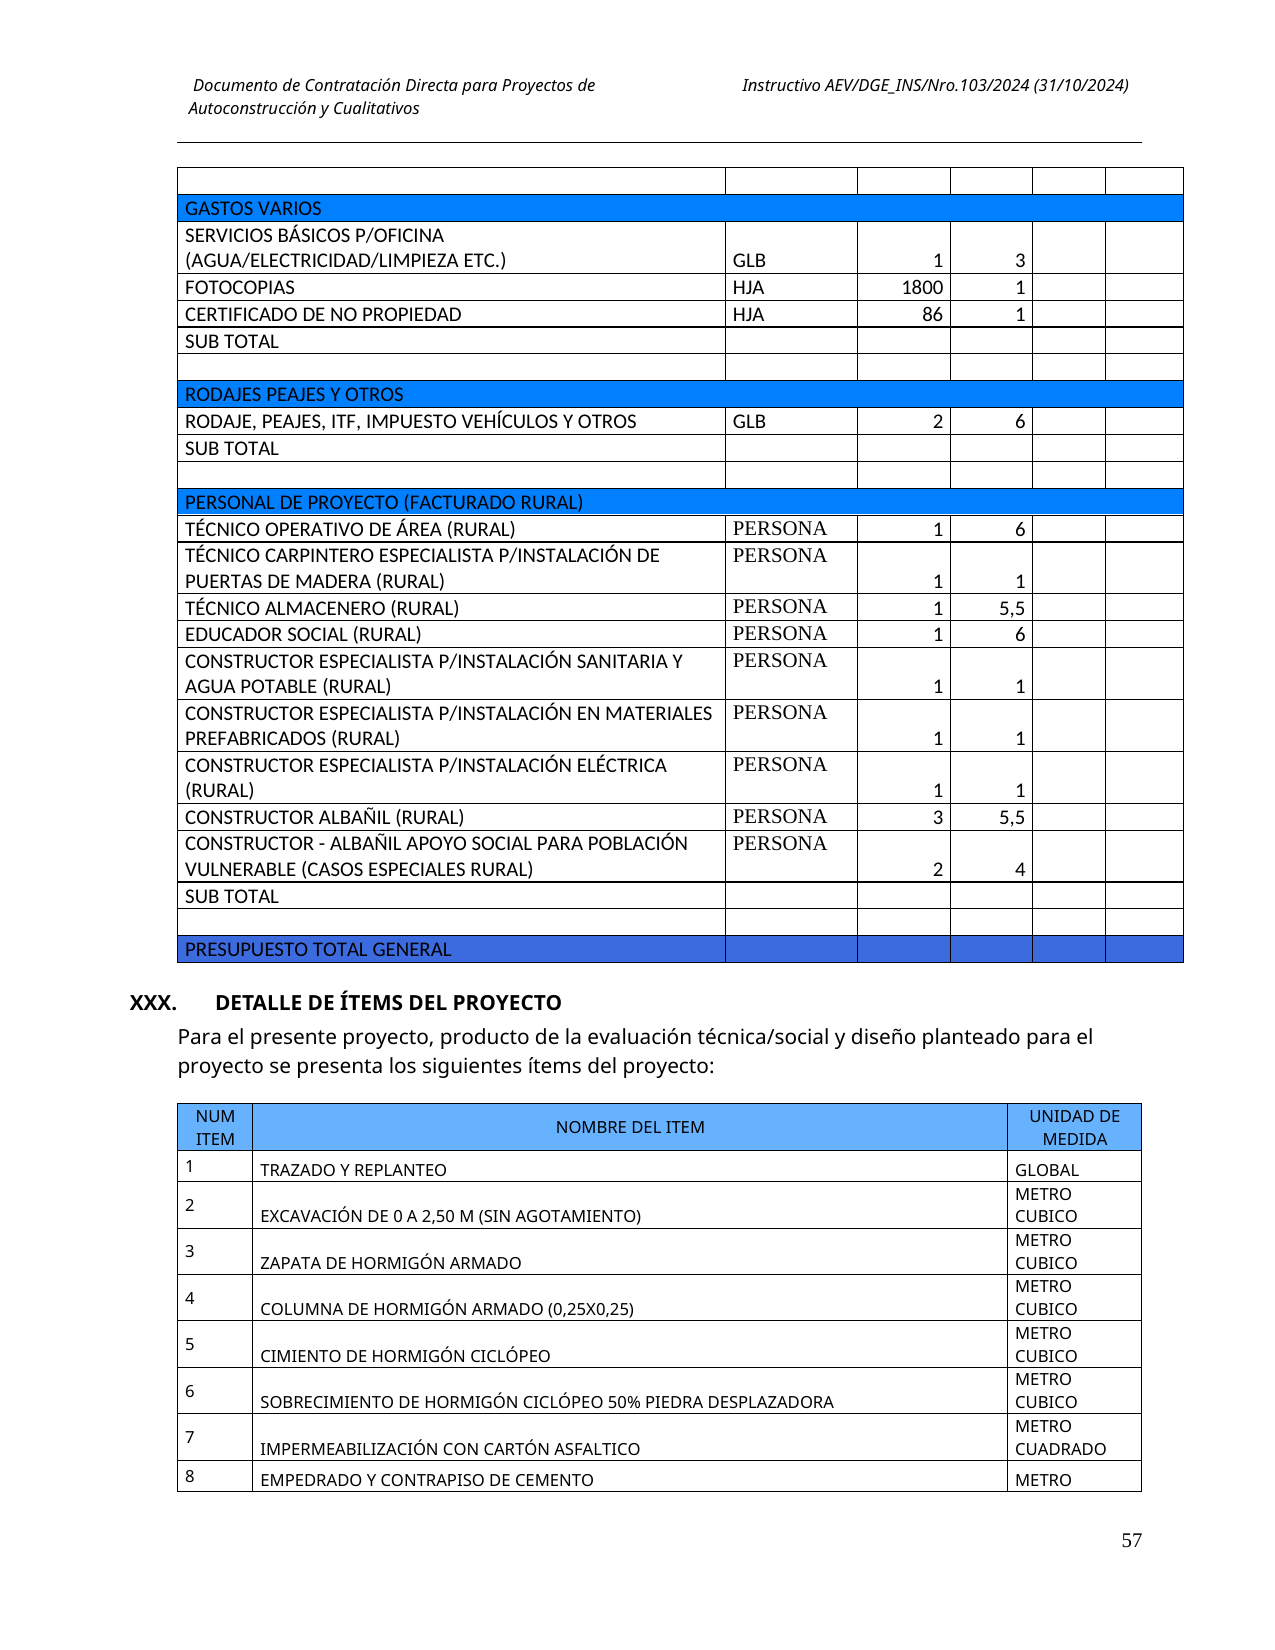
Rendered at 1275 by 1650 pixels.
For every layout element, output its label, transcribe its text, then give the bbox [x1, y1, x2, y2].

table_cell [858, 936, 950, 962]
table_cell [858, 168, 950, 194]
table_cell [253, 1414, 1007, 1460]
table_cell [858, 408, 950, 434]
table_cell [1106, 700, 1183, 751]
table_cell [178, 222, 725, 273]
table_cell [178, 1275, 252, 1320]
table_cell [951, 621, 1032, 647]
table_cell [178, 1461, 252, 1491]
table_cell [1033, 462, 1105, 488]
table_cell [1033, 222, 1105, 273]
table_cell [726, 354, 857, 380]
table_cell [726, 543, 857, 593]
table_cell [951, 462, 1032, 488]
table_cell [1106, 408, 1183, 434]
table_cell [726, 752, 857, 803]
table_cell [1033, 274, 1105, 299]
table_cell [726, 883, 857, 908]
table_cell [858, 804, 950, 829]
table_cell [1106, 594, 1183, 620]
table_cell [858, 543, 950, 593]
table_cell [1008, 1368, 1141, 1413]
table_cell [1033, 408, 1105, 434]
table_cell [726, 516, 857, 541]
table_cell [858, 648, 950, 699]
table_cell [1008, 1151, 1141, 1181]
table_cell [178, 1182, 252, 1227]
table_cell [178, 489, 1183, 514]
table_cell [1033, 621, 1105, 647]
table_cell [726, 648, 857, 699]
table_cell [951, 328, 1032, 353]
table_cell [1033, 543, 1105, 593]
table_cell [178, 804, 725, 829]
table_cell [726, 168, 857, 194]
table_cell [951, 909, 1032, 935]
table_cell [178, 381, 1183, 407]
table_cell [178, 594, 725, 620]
text Para el presente proyecto, producto de la evaluación técnica/social y diseño planteado para el proyecto se presenta los siguientes ítems del proyecto: [177, 1022, 1142, 1079]
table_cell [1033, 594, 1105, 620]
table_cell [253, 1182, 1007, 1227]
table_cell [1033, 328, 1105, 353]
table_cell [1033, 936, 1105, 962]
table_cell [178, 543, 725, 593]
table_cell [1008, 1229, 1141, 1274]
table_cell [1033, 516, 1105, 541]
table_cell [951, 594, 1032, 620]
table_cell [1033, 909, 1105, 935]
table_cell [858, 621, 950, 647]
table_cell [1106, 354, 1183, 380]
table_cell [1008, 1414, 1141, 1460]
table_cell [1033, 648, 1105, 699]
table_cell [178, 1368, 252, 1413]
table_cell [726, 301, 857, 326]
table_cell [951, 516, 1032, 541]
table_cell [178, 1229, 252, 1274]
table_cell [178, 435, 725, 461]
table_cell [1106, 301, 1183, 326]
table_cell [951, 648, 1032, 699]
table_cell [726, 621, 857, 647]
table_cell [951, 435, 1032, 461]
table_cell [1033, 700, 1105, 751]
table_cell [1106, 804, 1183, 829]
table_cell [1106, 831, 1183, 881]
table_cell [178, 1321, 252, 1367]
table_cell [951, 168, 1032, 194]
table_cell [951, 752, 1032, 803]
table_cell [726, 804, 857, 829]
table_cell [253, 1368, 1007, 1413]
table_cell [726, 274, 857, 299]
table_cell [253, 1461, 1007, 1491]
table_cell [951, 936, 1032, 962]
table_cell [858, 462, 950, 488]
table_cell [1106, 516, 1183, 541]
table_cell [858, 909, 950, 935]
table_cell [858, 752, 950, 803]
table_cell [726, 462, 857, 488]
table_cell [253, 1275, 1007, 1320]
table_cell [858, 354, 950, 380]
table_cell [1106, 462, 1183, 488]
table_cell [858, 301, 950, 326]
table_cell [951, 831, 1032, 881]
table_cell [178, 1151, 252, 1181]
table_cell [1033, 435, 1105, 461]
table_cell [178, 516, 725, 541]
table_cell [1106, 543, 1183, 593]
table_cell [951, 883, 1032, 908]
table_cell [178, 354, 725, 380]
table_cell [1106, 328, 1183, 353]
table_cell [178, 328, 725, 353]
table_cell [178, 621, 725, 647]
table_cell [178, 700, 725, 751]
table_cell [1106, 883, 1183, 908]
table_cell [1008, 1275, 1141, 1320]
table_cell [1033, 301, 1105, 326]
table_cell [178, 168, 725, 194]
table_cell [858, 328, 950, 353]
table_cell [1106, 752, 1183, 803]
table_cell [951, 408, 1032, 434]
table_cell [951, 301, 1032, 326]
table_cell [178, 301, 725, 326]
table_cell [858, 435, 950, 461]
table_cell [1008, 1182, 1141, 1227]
list DETALLE DE ÍTEMS DEL PROYECTO [177, 988, 1142, 1016]
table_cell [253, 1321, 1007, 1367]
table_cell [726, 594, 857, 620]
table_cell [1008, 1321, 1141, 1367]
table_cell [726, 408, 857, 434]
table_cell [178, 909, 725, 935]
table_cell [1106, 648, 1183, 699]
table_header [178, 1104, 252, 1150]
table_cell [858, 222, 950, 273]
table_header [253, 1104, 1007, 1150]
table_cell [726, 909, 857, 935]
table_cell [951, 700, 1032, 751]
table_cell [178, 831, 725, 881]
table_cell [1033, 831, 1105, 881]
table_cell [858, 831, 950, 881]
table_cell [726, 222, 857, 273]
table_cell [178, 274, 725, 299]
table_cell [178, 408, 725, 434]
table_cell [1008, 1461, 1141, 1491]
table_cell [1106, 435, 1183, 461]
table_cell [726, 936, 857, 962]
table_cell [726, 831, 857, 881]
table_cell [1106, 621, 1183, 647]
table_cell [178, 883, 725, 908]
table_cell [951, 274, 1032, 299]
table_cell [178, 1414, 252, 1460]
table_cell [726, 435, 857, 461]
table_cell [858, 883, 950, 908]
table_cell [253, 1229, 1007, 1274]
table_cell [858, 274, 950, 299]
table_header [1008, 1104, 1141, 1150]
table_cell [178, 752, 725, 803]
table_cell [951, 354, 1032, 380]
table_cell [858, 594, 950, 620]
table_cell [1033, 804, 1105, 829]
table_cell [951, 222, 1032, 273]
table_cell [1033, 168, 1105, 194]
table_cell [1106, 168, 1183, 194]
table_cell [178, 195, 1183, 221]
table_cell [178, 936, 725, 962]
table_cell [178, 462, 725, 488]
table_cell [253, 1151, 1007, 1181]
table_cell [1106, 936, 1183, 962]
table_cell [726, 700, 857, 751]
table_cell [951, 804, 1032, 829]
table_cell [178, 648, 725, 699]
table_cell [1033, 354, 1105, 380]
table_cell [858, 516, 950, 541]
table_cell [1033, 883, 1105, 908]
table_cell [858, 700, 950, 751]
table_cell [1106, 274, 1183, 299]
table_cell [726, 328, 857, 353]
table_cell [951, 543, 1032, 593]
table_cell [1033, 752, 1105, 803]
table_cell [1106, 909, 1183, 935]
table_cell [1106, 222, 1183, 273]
